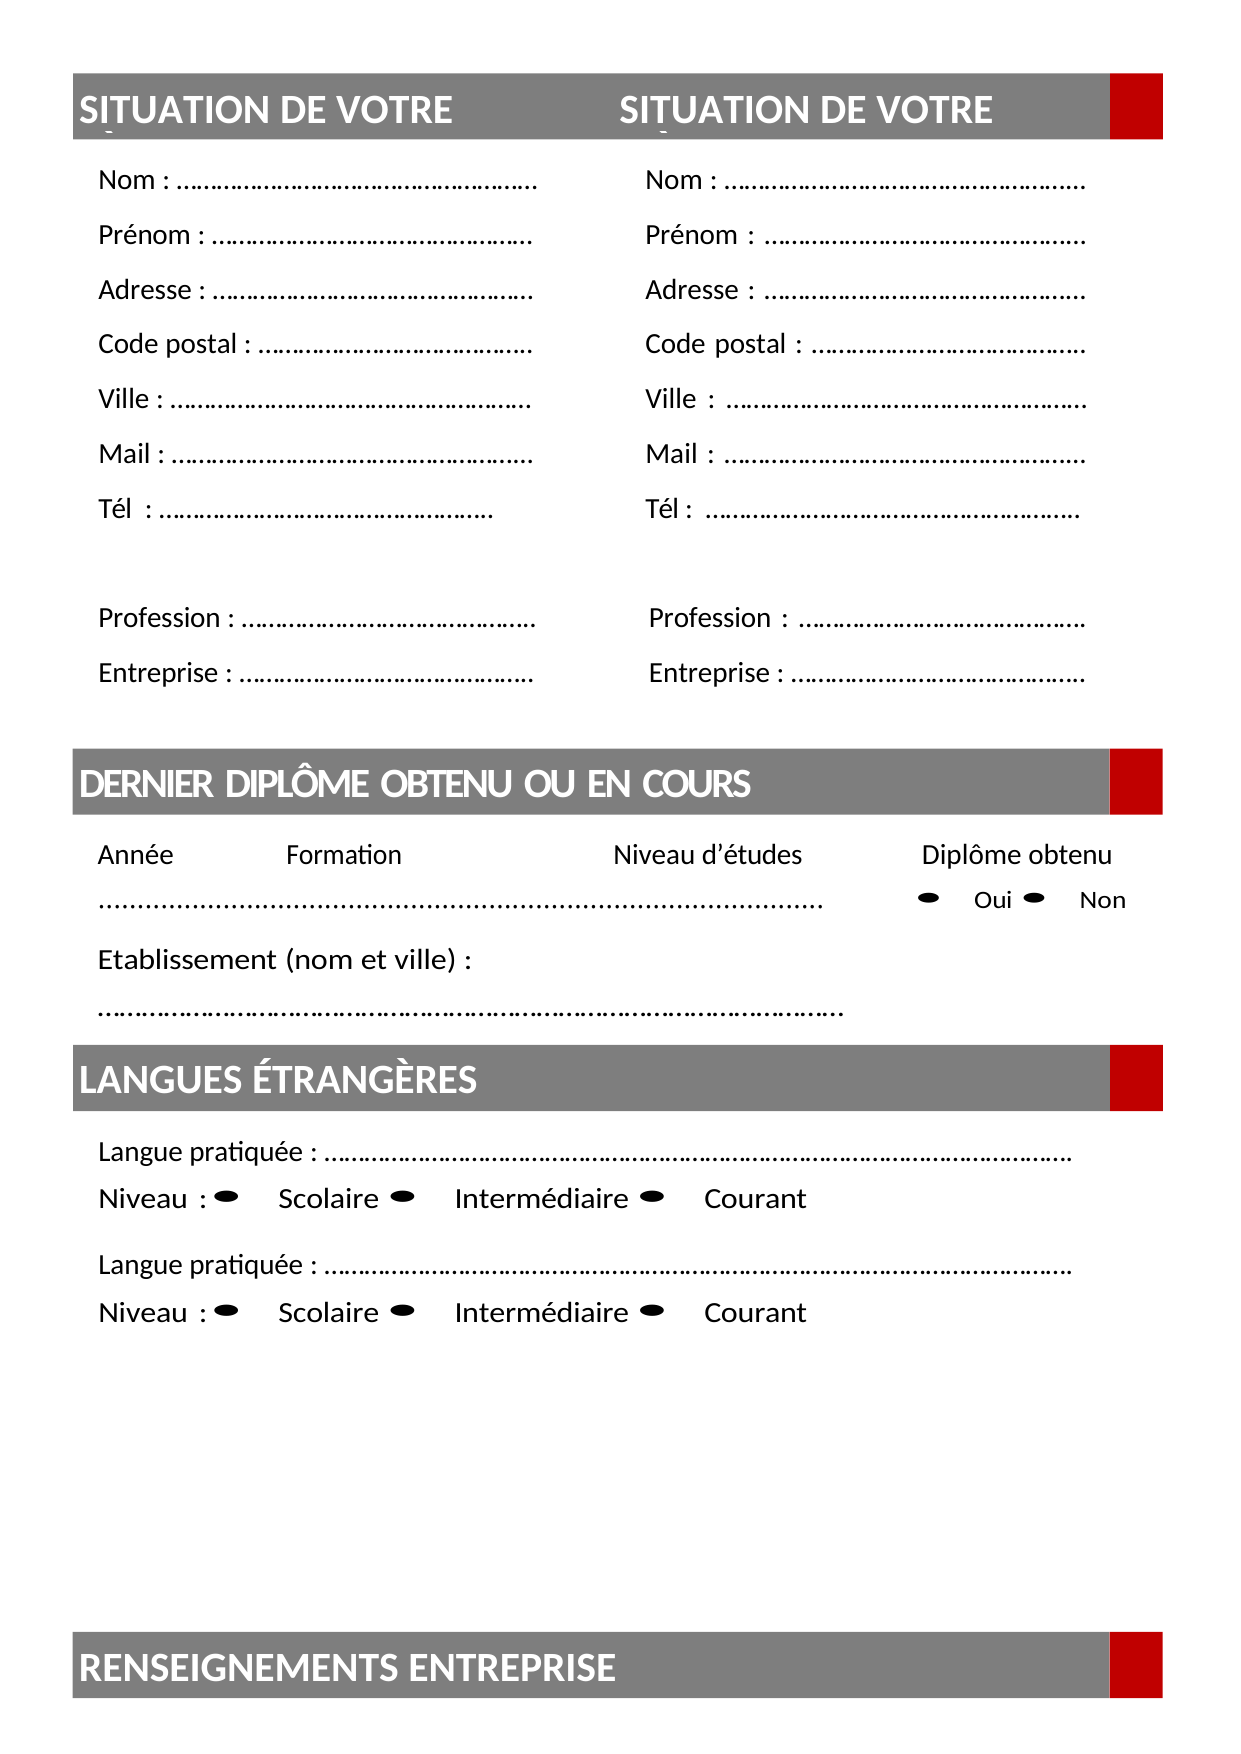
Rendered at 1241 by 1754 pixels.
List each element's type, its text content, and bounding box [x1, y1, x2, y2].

text Langue pratiquée : …………………………………………………………………………………………………. Niveau : Scolaire Intermédiaire Courant [98, 1246, 1161, 1329]
text Nom : ……………………………………………… Nom : ……………………………………………... Prénom : ………………………………………… Prénom : ………………………………………... Adresse : ………………………………………… Adresse : ………………………………………... Code postal : ………………………………….. Code postal : ………………………………….. Ville : ……………………………………………… Ville : ……………………………………………… Mail : ……………………………………………... Mail : ……………………………………………... Tél : ………………………………………….. Tél : ……………………………………………….. [98, 161, 1087, 526]
text Langue pratiquée : …………………………………………………………………………………………………. Niveau : Scolaire Intermédiaire Courant [98, 1133, 1161, 1216]
text Etablissement (nom et ville) : ………………………………………………………………………………………… [97, 941, 1131, 1024]
text Profession : …………………………………….. Profession : ……………………………………. Entreprise : …………………………………….. Entreprise : …………………………………….. [98, 599, 1086, 690]
text Année Formation Niveau d’études Diplôme obtenu [97, 836, 1176, 872]
text  Oui Non [97, 884, 1131, 916]
